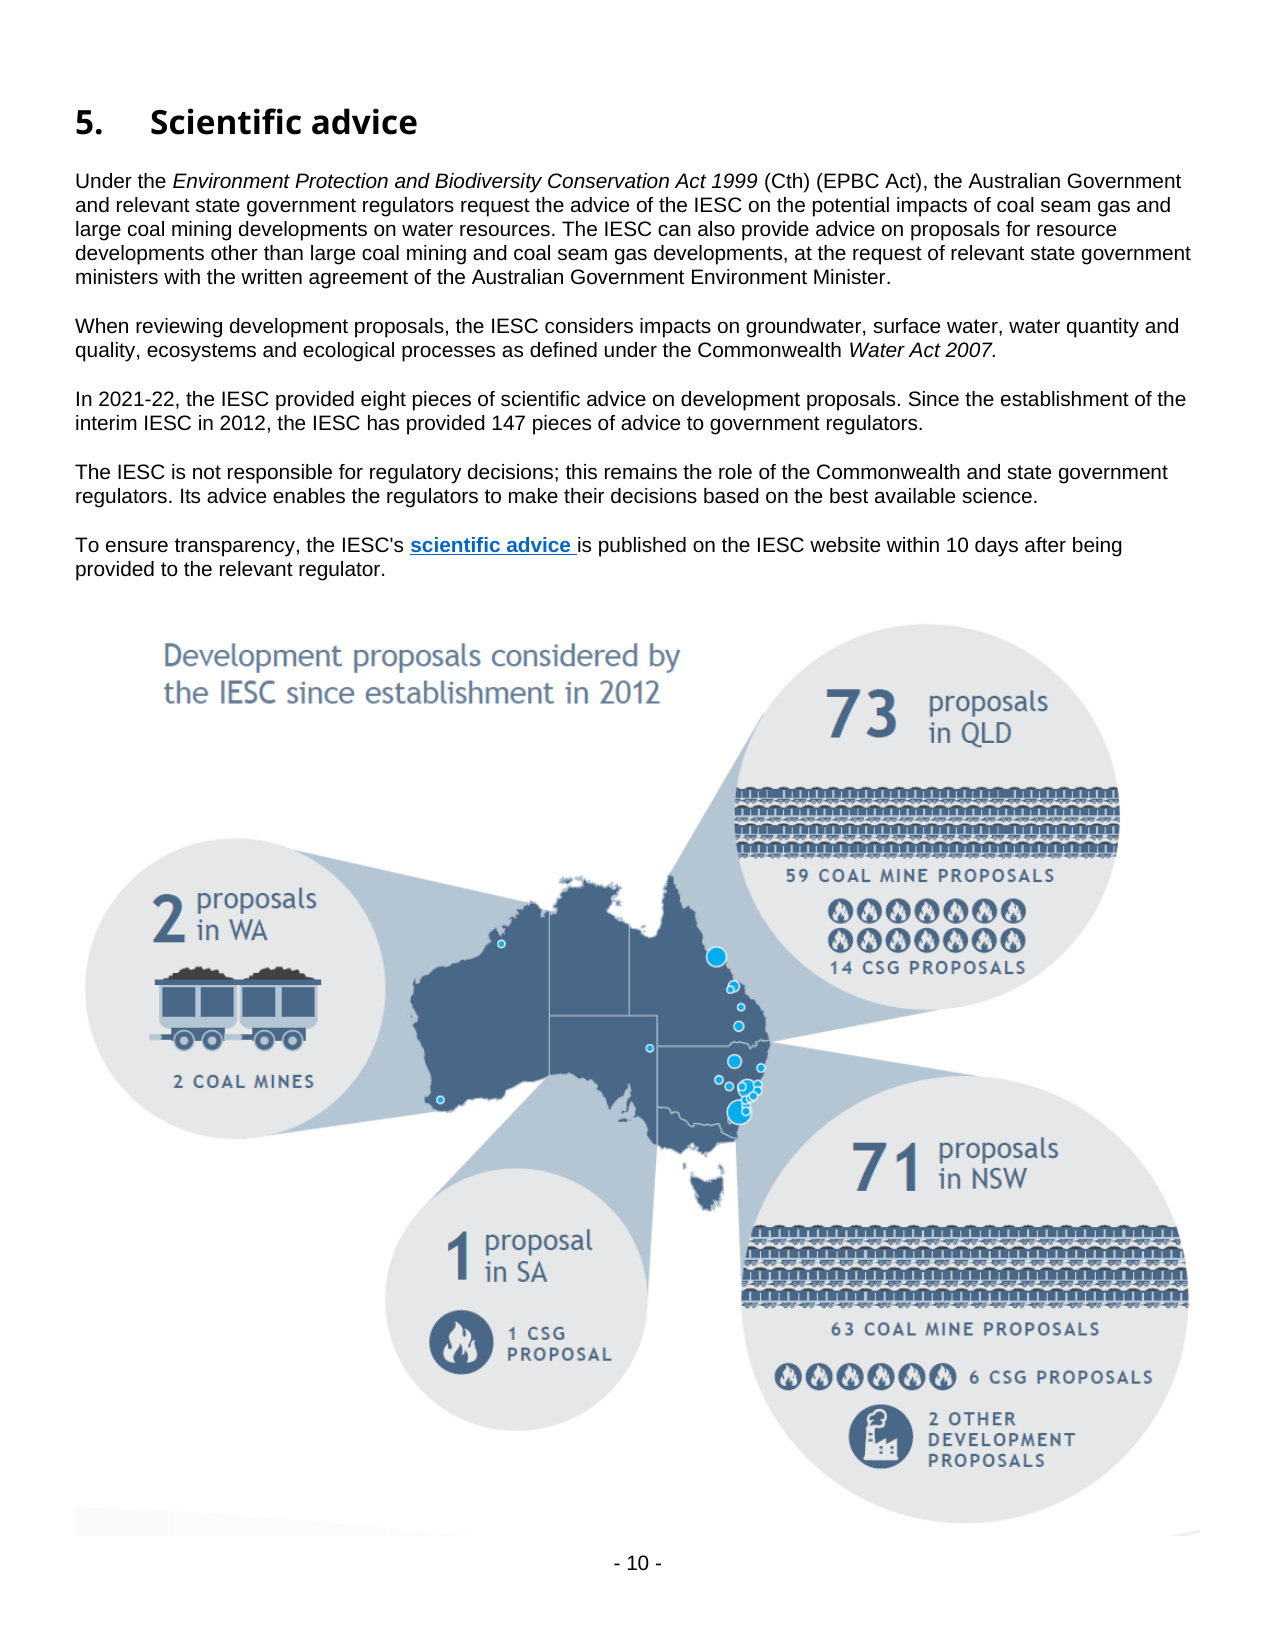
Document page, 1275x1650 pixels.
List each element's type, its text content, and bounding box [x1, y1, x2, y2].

text The IESC is not responsible for regulatory decisions; this remains the role of the Commonwealth and state government regulators. Its advice enables the regulators to make their decisions based on the best available science. [75, 460, 1200, 508]
subtitle Scientific advice [75, 99, 1200, 144]
text Under the Environment Protection and Biodiversity Conservation Act 1999 (Cth) (EPBC Act), the Australian Government and relevant state government regulators request the advice of the IESC on the potential impacts of coal seam gas and large coal mining developments on water resources. The IESC can also provide advice on proposals for resource developments other than large coal mining and coal seam gas developments, at the request of relevant state government ministers with the written agreement of the Australian Government Environment Minister. [75, 169, 1200, 289]
text To ensure transparency, the IESC's scientific advice is published on the IESC website within 10 days after being provided to the relevant regulator. [75, 533, 1200, 581]
text In 2021-22, the IESC provided eight pieces of scientific advice on development proposals. Since the establishment of the interim IESC in 2012, the IESC has provided 147 pieces of advice to government regulators. [75, 387, 1200, 435]
text When reviewing development proposals, the IESC considers impacts on groundwater, surface water, water quantity and quality, ecosystems and ecological processes as defined under the Commonwealth Water Act 2007. [75, 314, 1200, 362]
picture [75, 605, 1200, 1536]
